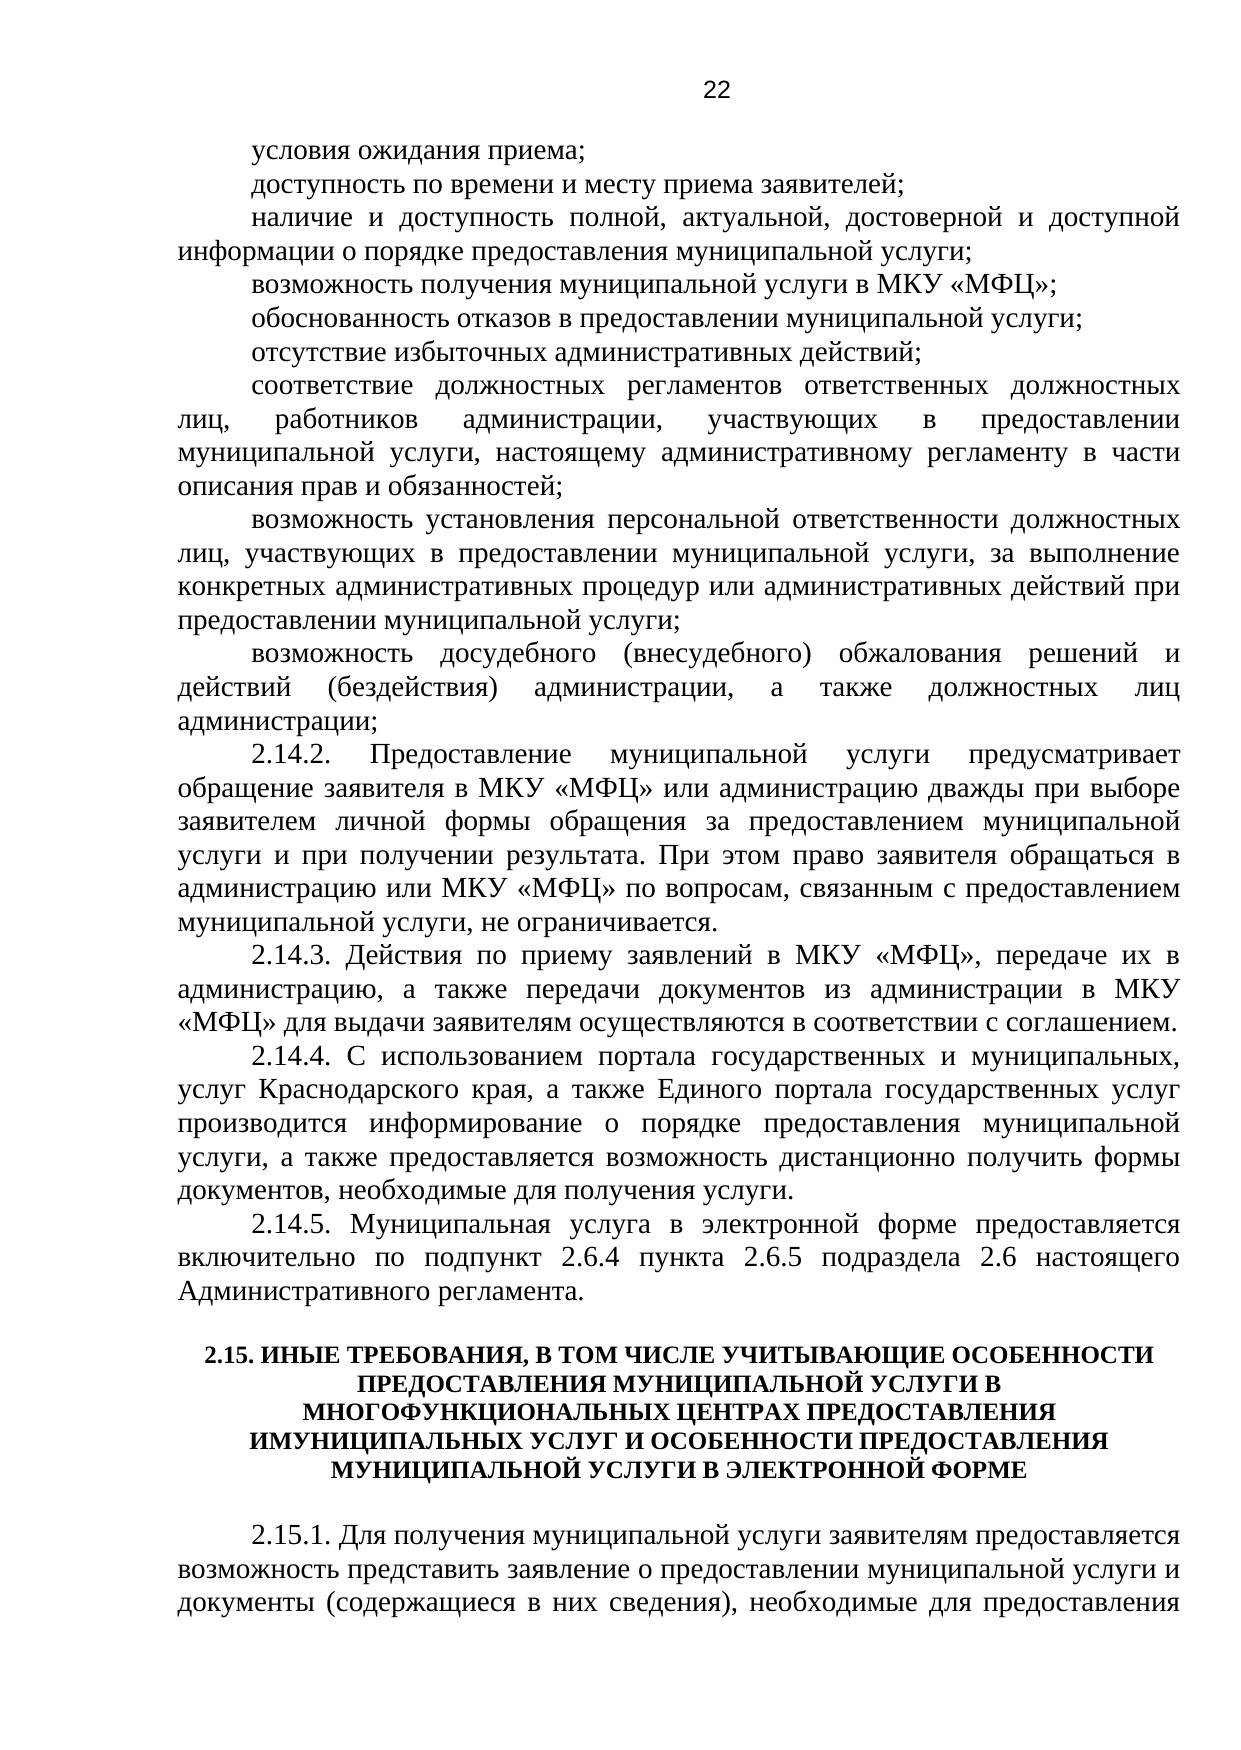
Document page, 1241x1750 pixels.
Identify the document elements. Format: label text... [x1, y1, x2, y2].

text возможность получения муниципальной услуги в МКУ «МФЦ»; [177, 267, 1181, 300]
text доступность по времени и месту приема заявителей; [177, 166, 1181, 199]
text 2.14.4. С использованием портала государственных и муниципальных, услуг Краснодарского края, а также Единого портала государственных услуг производится информирование о порядке предоставления муниципальной услуги, а также предоставляется возможность дистанционно получить формы документов, необходимые для получения услуги. [177, 1038, 1181, 1206]
text соответствие должностных регламентов ответственных должностных лиц, работников администрации, участвующих в предоставлении муниципальной услуги, настоящему административному регламенту в части описания прав и обязанностей; [177, 367, 1181, 501]
text отсутствие избыточных административных действий; [177, 334, 1181, 367]
text возможность досудебного (внесудебного) обжалования решений и действий (бездействия) администрации, а также должностных лиц администрации; [177, 636, 1181, 736]
text обоснованность отказов в предоставлении муниципальной услуги; [177, 300, 1181, 334]
text 2.14.3. Действия по приему заявлений в МКУ «МФЦ», передаче их в администрацию, а также передачи документов из администрации в МКУ «МФЦ» для выдачи заявителям осуществляются в соответствии с соглашением. [177, 937, 1181, 1038]
text наличие и доступность полной, актуальной, достоверной и доступной информации о порядке предоставления муниципальной услуги; [177, 199, 1181, 267]
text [177, 1517, 1181, 1618]
text условия ожидания приема; [177, 132, 1181, 166]
text 2.14.5. Муниципальная услуга в электронной форме предоставляется включительно по подпункт 2.6.4 пункта 2.6.5 подраздела 2.6 настоящего Административного регламента. [177, 1206, 1181, 1306]
text 2.14.2. Предоставление муниципальной услуги предусматривает обращение заявителя в МКУ «МФЦ» или администрацию дважды при выборе заявителем личной формы обращения за предоставлением муниципальной услуги и при получении результата. При этом право заявителя обращаться в администрацию или МКУ «МФЦ» по вопросам, связанным с предоставлением муниципальной услуги, не ограничивается. [177, 736, 1181, 937]
text возможность установления персональной ответственности должностных лиц, участвующих в предоставлении муниципальной услуги, за выполнение конкретных административных процедур или административных действий при предоставлении муниципальной услуги; [177, 501, 1181, 636]
text 2.15. ИНЫЕ ТРЕБОВАНИЯ, В ТОМ ЧИСЛЕ УЧИТЫВАЮЩИЕ ОСОБЕННОСТИ ПРЕДОСТАВЛЕНИЯ МУНИЦИПАЛЬНОЙ УСЛУГИ В МНОГОФУНКЦИОНАЛЬНЫХ ЦЕНТРАХ ПРЕДОСТАВЛЕНИЯ ИМУНИЦИПАЛЬНЫХ УСЛУГ И ОСОБЕННОСТИ ПРЕДОСТАВЛЕНИЯ МУНИЦИПАЛЬНОЙ УСЛУГИ В ЭЛЕКТРОННОЙ ФОРМЕ [177, 1340, 1181, 1484]
